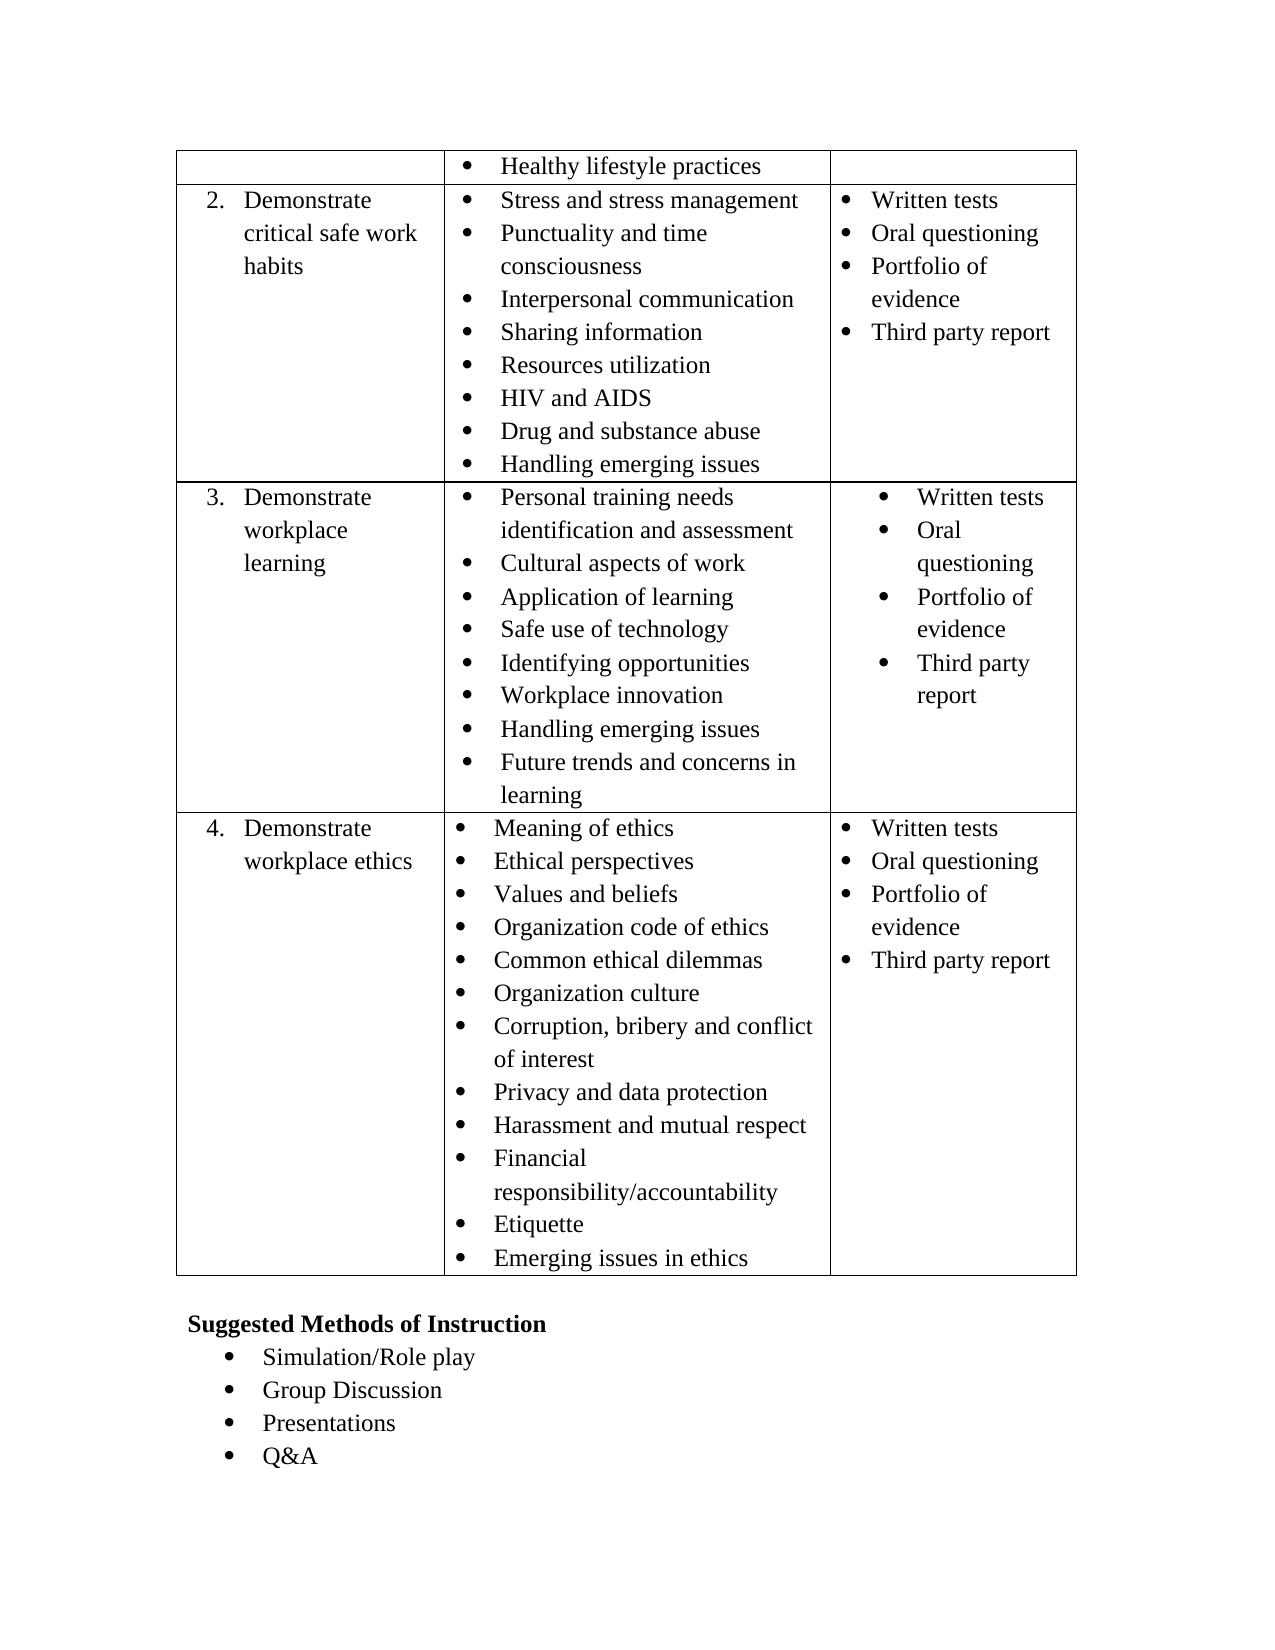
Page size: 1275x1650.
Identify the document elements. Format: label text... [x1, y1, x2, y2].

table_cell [177, 151, 444, 184]
table_cell Written tests Oral questioning Portfolio of evidence Third party report [831, 483, 1076, 812]
table_cell Demonstrate workplace ethics [177, 813, 444, 1275]
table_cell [445, 151, 830, 184]
list Simulation/Role play [225, 1342, 1087, 1371]
list Q&A [225, 1441, 1087, 1470]
table_cell Demonstrate critical safe work habits [177, 185, 444, 481]
table_cell Written tests Oral questioning Portfolio of evidence Third party report [831, 185, 1076, 481]
list Presentations [225, 1408, 1087, 1437]
table_cell Written tests Oral questioning Portfolio of evidence Third party report [831, 813, 1076, 1275]
list Group Discussion [225, 1375, 1087, 1404]
table_cell Demonstrate workplace learning [177, 483, 444, 812]
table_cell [831, 151, 1076, 184]
text Suggested Methods of Instruction [187, 1309, 1087, 1338]
table_cell Personal training needs identification and assessment Cultural aspects of work Application of learning Safe use of technology Identifying opportunities Workplace innovation Handling emerging issues Future trends and concerns in learning [445, 483, 830, 812]
table_cell Meaning of ethics Ethical perspectives Values and beliefs Organization code of ethics Common ethical dilemmas Organization culture Corruption, bribery and conflict of interest Privacy and data protection Harassment and mutual respect Financial responsibility/accountability Etiquette Emerging issues in ethics [445, 813, 830, 1275]
table_cell Stress and stress management Punctuality and time consciousness Interpersonal communication Sharing information Resources utilization HIV and AIDS Drug and substance abuse Handling emerging issues [445, 185, 830, 481]
